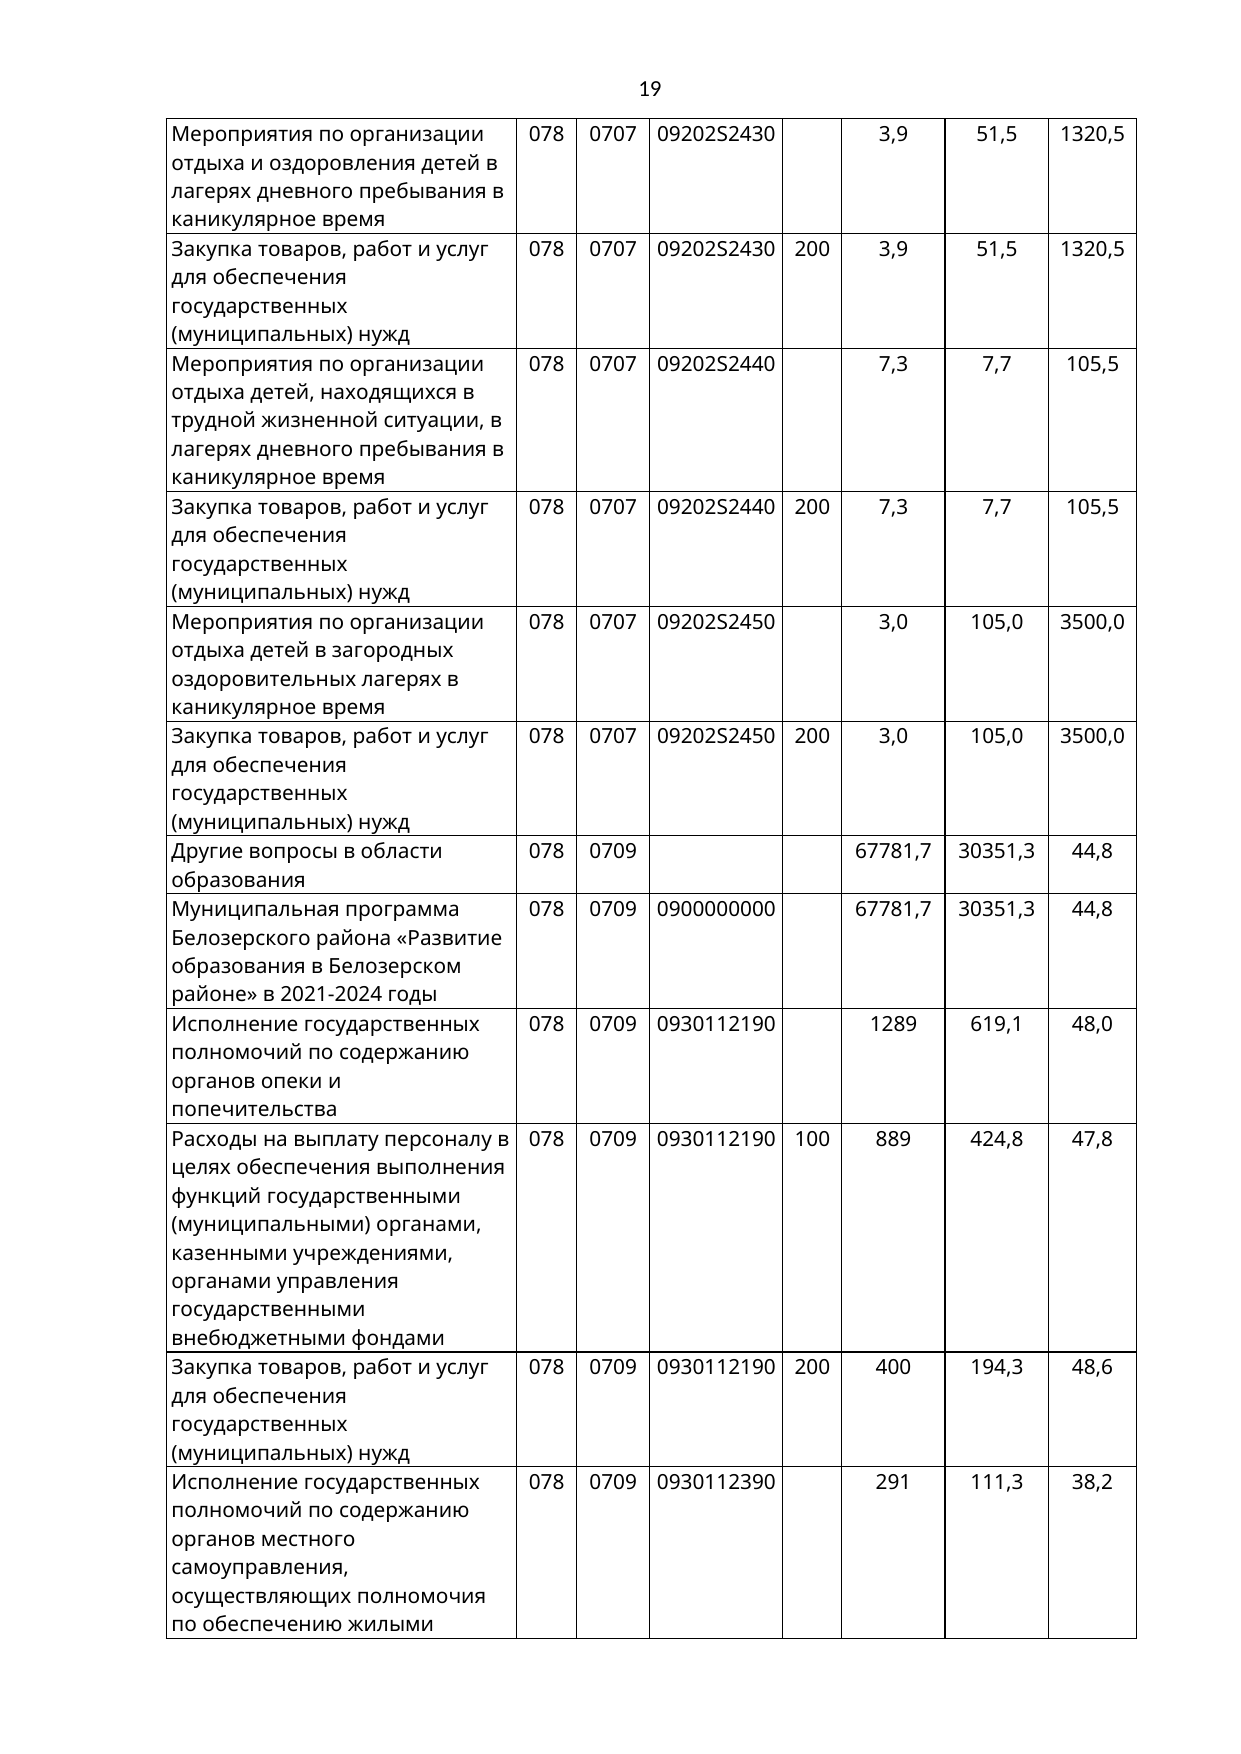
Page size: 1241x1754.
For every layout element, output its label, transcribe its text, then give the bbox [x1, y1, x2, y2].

table_cell Мероприятия по организации отдыха детей в загородных оздоровительных лагерях в каникулярное время [167, 607, 516, 721]
table_cell 078 [517, 119, 576, 233]
table_cell 09202S2450 [650, 722, 782, 835]
table_cell 0707 [577, 722, 649, 835]
table_cell 30351,3 [946, 894, 1048, 1008]
table_cell 3,9 [842, 119, 944, 233]
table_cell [167, 234, 516, 348]
table_cell 1320,5 [1049, 119, 1136, 233]
table_cell 7,3 [842, 349, 944, 491]
table_cell 105,5 [1049, 349, 1136, 491]
table_cell 078 [517, 1009, 576, 1123]
table_cell 3,0 [842, 607, 944, 721]
table_cell 0930112190 [650, 1009, 782, 1123]
table_cell 09202S2430 [650, 234, 782, 348]
table_cell 51,5 [946, 234, 1048, 348]
table_cell Закупка товаров, работ и услуг для обеспечения государственных (муниципальных) нужд [167, 1353, 516, 1466]
table_cell 3,9 [842, 234, 944, 348]
table_cell 3,0 [842, 722, 944, 835]
table_cell 44,8 [1049, 836, 1136, 893]
table_cell 09202S2430 [650, 119, 782, 233]
table_cell 0707 [577, 349, 649, 491]
table_cell 078 [517, 722, 576, 835]
table_cell 424,8 [946, 1124, 1048, 1351]
table_cell Мероприятия по организации отдыха детей, находящихся в трудной жизненной ситуации, в лагерях дневного пребывания в каникулярное время [167, 349, 516, 491]
table_cell [650, 836, 782, 893]
table_cell 44,8 [1049, 894, 1136, 1008]
table_cell [783, 1009, 841, 1123]
table_cell 0709 [577, 1009, 649, 1123]
table_cell 078 [517, 894, 576, 1008]
table_cell 889 [842, 1124, 944, 1351]
table_cell 09202S2440 [650, 492, 782, 606]
table_cell 09202S2450 [650, 607, 782, 721]
table_cell Закупка товаров, работ и услуг для обеспечения государственных (муниципальных) нужд [167, 722, 516, 835]
table_cell Муниципальная программа Белозерского района «Развитие образования в Белозерском районе» в 2021-2024 годы [167, 894, 516, 1008]
table_cell 7,3 [842, 492, 944, 606]
table_cell 38,2 [1049, 1467, 1136, 1638]
table_cell 3500,0 [1049, 722, 1136, 835]
table_cell 078 [517, 836, 576, 893]
table_cell 48,0 [1049, 1009, 1136, 1123]
table_cell 200 [783, 234, 841, 348]
table_cell 200 [783, 492, 841, 606]
table_cell 105,0 [946, 722, 1048, 835]
table_cell 200 [783, 722, 841, 835]
table_cell 0709 [577, 1124, 649, 1351]
table_cell 078 [517, 349, 576, 491]
table_cell [783, 349, 841, 491]
table_cell 111,3 [946, 1467, 1048, 1638]
table_cell 0930112190 [650, 1353, 782, 1466]
table_cell [783, 607, 841, 721]
table_cell 078 [517, 1467, 576, 1638]
table_cell 0709 [577, 1467, 649, 1638]
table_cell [167, 1467, 516, 1638]
table_cell [783, 836, 841, 893]
table_cell 105,0 [946, 607, 1048, 721]
table_cell 3500,0 [1049, 607, 1136, 721]
table_cell 078 [517, 234, 576, 348]
table_cell 291 [842, 1467, 944, 1638]
table_cell 0930112190 [650, 1124, 782, 1351]
table_cell 51,5 [946, 119, 1048, 233]
table_cell 48,6 [1049, 1353, 1136, 1466]
table_cell 100 [783, 1124, 841, 1351]
table_cell Исполнение государственных полномочий по содержанию органов опеки и попечительства [167, 1009, 516, 1123]
table_cell 30351,3 [946, 836, 1048, 893]
table_cell Другие вопросы в области образования [167, 836, 516, 893]
table_cell 1289 [842, 1009, 944, 1123]
table_cell [783, 1467, 841, 1638]
table_cell 619,1 [946, 1009, 1048, 1123]
table_cell 7,7 [946, 349, 1048, 491]
table_cell 7,7 [946, 492, 1048, 606]
table_cell 078 [517, 1124, 576, 1351]
table_cell 1320,5 [1049, 234, 1136, 348]
table_cell 0709 [577, 1353, 649, 1466]
table_cell 0930112390 [650, 1467, 782, 1638]
table_cell 0707 [577, 492, 649, 606]
table_cell 0709 [577, 894, 649, 1008]
table_cell Закупка товаров, работ и услуг для обеспечения государственных (муниципальных) нужд [167, 492, 516, 606]
table_cell 0707 [577, 119, 649, 233]
table_cell [783, 119, 841, 233]
table_cell 0707 [577, 607, 649, 721]
table_cell 194,3 [946, 1353, 1048, 1466]
table_cell 078 [517, 607, 576, 721]
table_cell 67781,7 [842, 836, 944, 893]
table_cell [783, 894, 841, 1008]
table_cell 0707 [577, 234, 649, 348]
table_cell 09202S2440 [650, 349, 782, 491]
table_cell 105,5 [1049, 492, 1136, 606]
table_cell 078 [517, 1353, 576, 1466]
table_cell 67781,7 [842, 894, 944, 1008]
table_cell 47,8 [1049, 1124, 1136, 1351]
table_cell 0900000000 [650, 894, 782, 1008]
table_cell 078 [517, 492, 576, 606]
table_cell 400 [842, 1353, 944, 1466]
table_cell 0709 [577, 836, 649, 893]
table_cell 200 [783, 1353, 841, 1466]
table_cell Мероприятия по организации отдыха и оздоровления детей в лагерях дневного пребывания в каникулярное время [167, 119, 516, 233]
